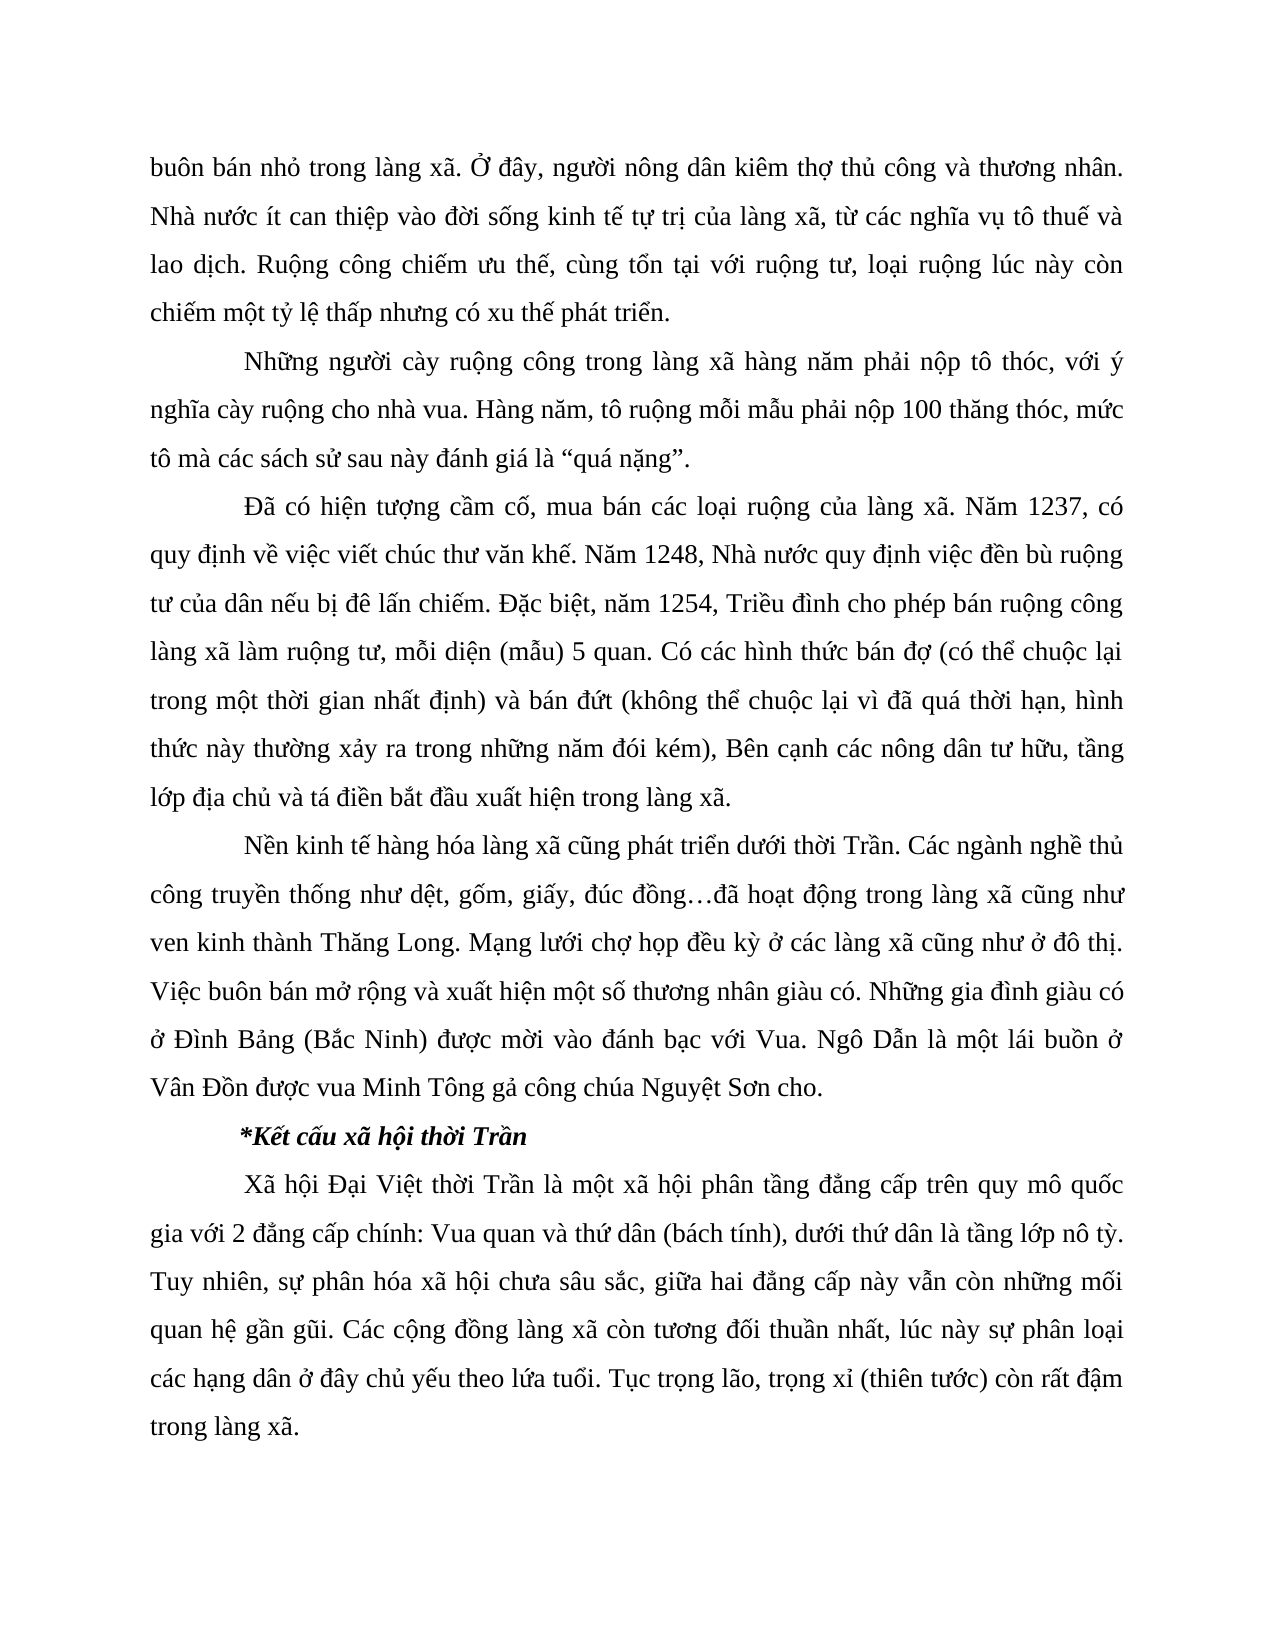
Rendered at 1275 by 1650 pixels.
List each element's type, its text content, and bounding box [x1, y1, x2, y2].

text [150, 150, 1125, 328]
text Đã có hiện tượng cầm cố, mua bán các loại ruộng của làng xã. Năm 1237, có quy định về việc viết chúc thư văn khế. Năm 1248, Nhà nước quy định việc đền bù ruộng tư của dân nếu bị đê lấn chiếm. Đặc biệt, năm 1254, Triều đình cho phép bán ruộng công làng xã làm ruộng tư, mỗi diện (mẫu) 5 quan. Có các hình thức bán đợ (có thể chuộc lại trong một thời gian nhất định) và bán đứt (không thể chuộc lại vì đã quá thời hạn, hình thức này thường xảy ra trong những năm đói kém), Bên cạnh các nông dân tư hữu, tầng lớp địa chủ và tá điền bắt đầu xuất hiện trong làng xã. [150, 489, 1125, 812]
text Nền kinh tế hàng hóa làng xã cũng phát triển dưới thời Trần. Các ngành nghề thủ công truyền thống như dệt, gốm, giấy, đúc đồng…đã hoạt động trong làng xã cũng như ven kinh thành Thăng Long. Mạng lưới chợ họp đều kỳ ở các làng xã cũng như ở đô thị. Việc buôn bán mở rộng và xuất hiện một số thương nhân giàu có. Những gia đình giàu có ở Đình Bảng (Bắc Ninh) được mời vào đánh bạc với Vua. Ngô Dẫn là một lái buồn ở Vân Đồn được vua Minh Tông gả công chúa Nguyệt Sơn cho. [150, 828, 1125, 1103]
text *Kết cấu xã hội thời Trần [150, 1119, 1125, 1151]
text Xã hội Đại Việt thời Trần là một xã hội phân tầng đẳng cấp trên quy mô quốc gia với 2 đẳng cấp chính: Vua quan và thứ dân (bách tính), dưới thứ dân là tầng lớp nô tỳ. Tuy nhiên, sự phân hóa xã hội chưa sâu sắc, giữa hai đẳng cấp này vẫn còn những mối quan hệ gần gũi. Các cộng đồng làng xã còn tương đối thuần nhất, lúc này sự phân loại các hạng dân ở đây chủ yếu theo lứa tuổi. Tục trọng lão, trọng xỉ (thiên tước) còn rất đậm trong làng xã. [150, 1167, 1125, 1442]
text Những người cày ruộng công trong làng xã hàng năm phải nộp tô thóc, với ý nghĩa cày ruộng cho nhà vua. Hàng năm, tô ruộng mỗi mẫu phải nộp 100 thăng thóc, mức tô mà các sách sử sau này đánh giá là “quá nặng”. [150, 344, 1125, 473]
